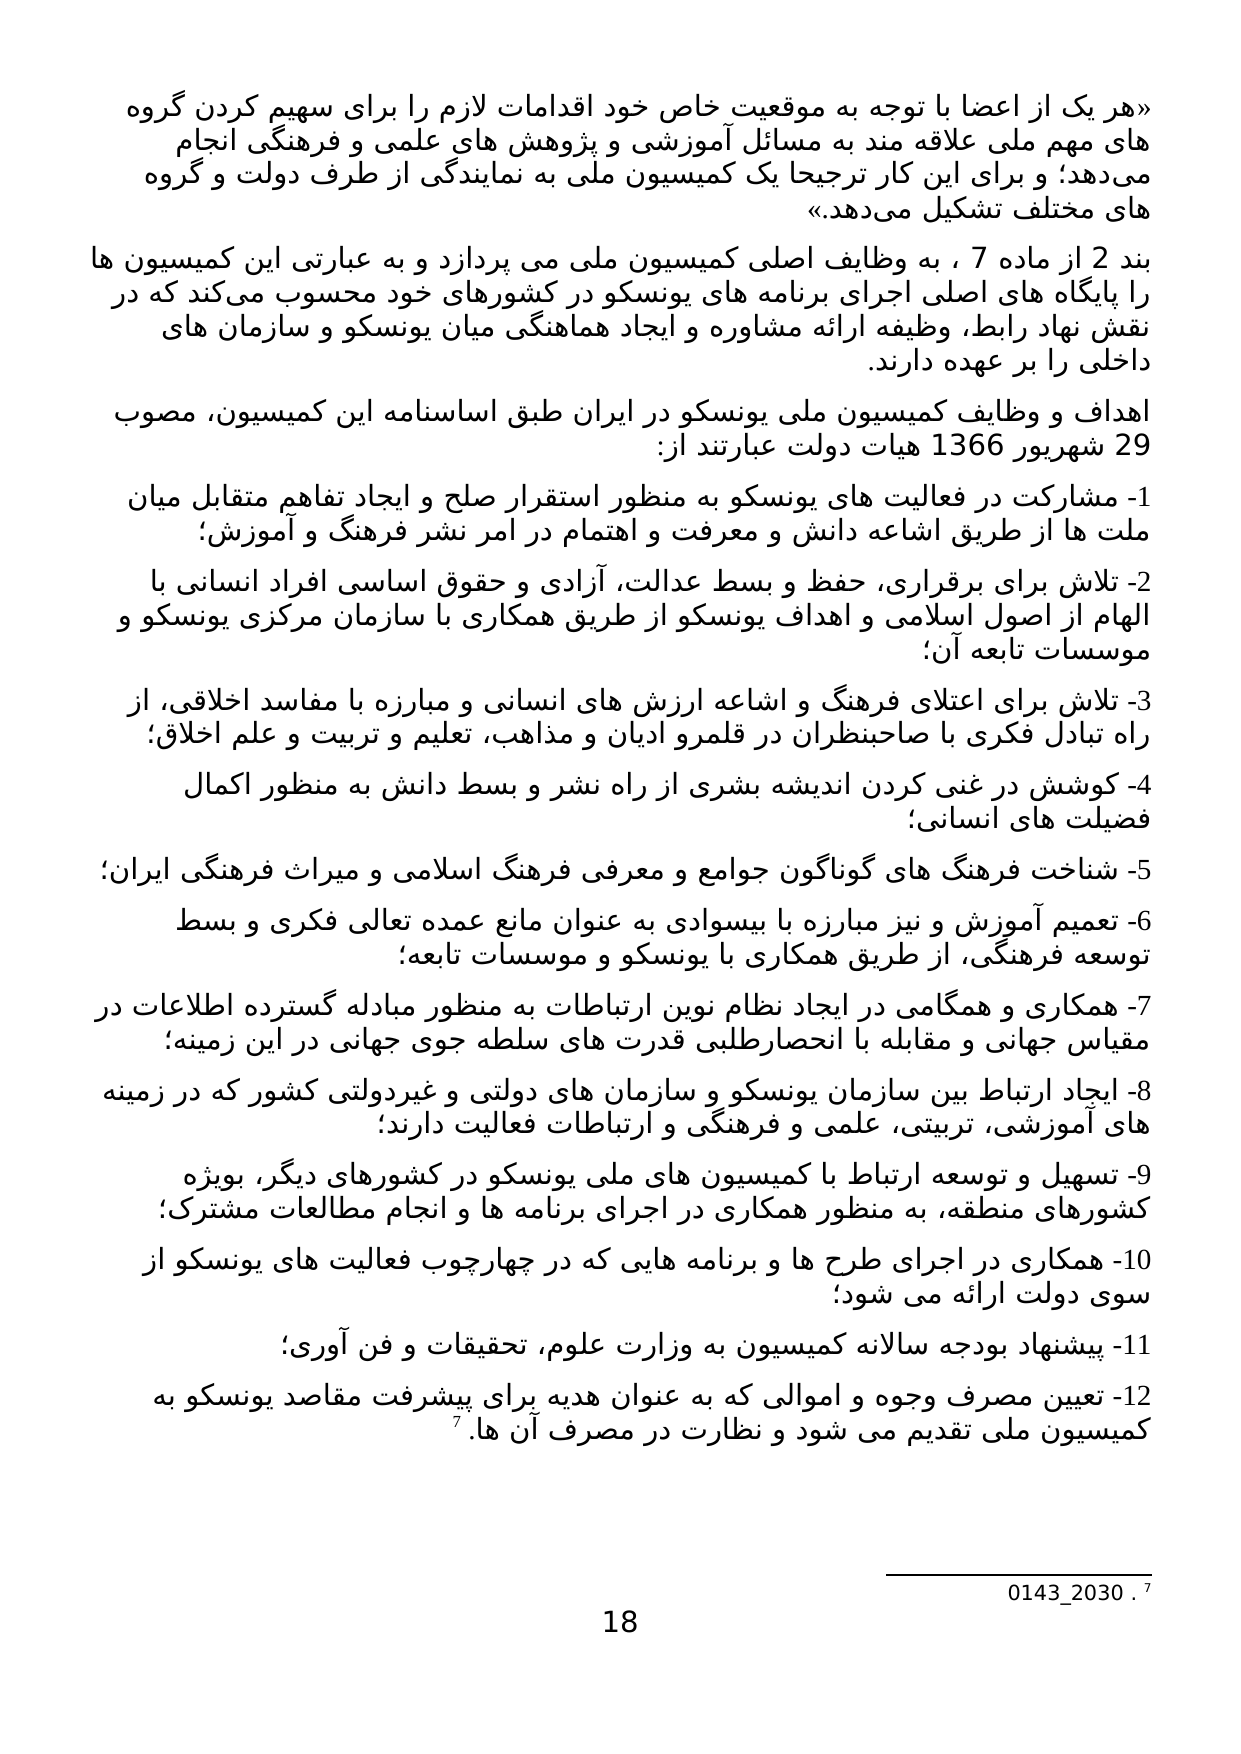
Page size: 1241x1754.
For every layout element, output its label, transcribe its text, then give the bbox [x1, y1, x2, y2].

text 8- ایجاد ارتباط بین سازمان یونسکو و سازمان های دولتی و غیردولتی کشور که در زمینه های آموزشی، تربیتی، علمی و فرهنگی و ارتباطات فعالیت دارند؛ [89, 1073, 1152, 1141]
text 3- تلاش برای اعتلای فرهنگ و اشاعه ارزش های انسانی و مبارزه با مفاسد اخلاقی، از راه تبادل فکری با صاحبنظران در قلمرو ادیان و مذاهب، تعلیم و تربیت و علم اخلاق؛ [89, 683, 1152, 751]
text 7- همکاری و همگامی در ایجاد نظام نوین ارتباطات به منظور مبادله گسترده اطلاعات در مقیاس جهانی و مقابله با انحصارطلبی قدرت های سلطه جوی جهانی در این زمینه؛ [89, 988, 1152, 1056]
text 5- شناخت فرهنگ های گوناگون جوامع و معرفی فرهنگ اسلامی و میراث فرهنگی ایران؛ [89, 852, 1152, 886]
text 12- تعیین مصرف وجوه و اموالی که به عنوان هدیه برای پیشرفت مقاصد یونسکو به کمیسیون ملی تقدیم می شود و نظارت در مصرف آن ها. [89, 1378, 1152, 1446]
text 11- پیشنهاد بودجه سالانه کمیسیون به وزارت علوم، تحقیقات و فن آوری؛ [89, 1327, 1152, 1361]
text 6- تعمیم آموزش و نیز مبارزه با بیسوادی به عنوان مانع عمده تعالی فکری و بسط توسعه فرهنگی، از طریق همکاری با یونسکو و موسسات تابعه؛ [89, 903, 1152, 971]
text 2- تلاش برای برقراری، حفظ و بسط عدالت، آزادی و حقوق اساسی افراد انسانی با الهام از اصول اسلامی و اهداف یونسکو از طریق همکاری با سازمان مرکزی یونسکو و موسسات تابعه آن؛ [89, 564, 1152, 666]
text 1- مشارکت در فعالیت های یونسکو به منظور استقرار صلح و ایجاد تفاهم متقابل میان ملت ها از طریق اشاعه دانش و معرفت و اهتمام در امر نشر فرهنگ و آموزش؛ [89, 479, 1152, 547]
text اهداف و وظایف کمیسیون ملی یونسکو در ایران طبق اساسنامه این کمیسیون، مصوب 29 شهریور 1366 هیات دولت عبارتند از: [89, 394, 1152, 462]
text 4- کوشش در غنی کردن اندیشه بشری از راه نشر و بسط دانش به منظور اکمال فضیلت های انسانی؛ [89, 767, 1152, 836]
text 10- همکاری در اجرای طرح ها و برنامه هایی که در چهارچوب فعالیت های یونسکو از سوی دولت ارائه می شود؛ [89, 1242, 1152, 1310]
text 9- تسهیل و توسعه ارتباط با کمیسیون های ملی یونسکو در کشورهای دیگر، بویژه کشورهای منطقه، به منظور همکاری در اجرای برنامه ها و انجام مطالعات مشترک؛ [89, 1157, 1152, 1226]
text بند 2 از ماده 7 ، به وظایف اصلی کمیسیون ملی می پردازد و به عبارتی این کمیسیون ها را پایگاه های اصلی اجرای برنامه های یونسکو در کشورهای خود محسوب می‌کند که در نقش نهاد رابط، وظیفه ارائه مشاوره و ایجاد هماهنگی میان یونسکو و سازمان های داخلی را بر عهده دارند. [89, 242, 1152, 378]
text «هر یک از اعضا با توجه به موقعیت خاص خود اقدامات لازم را برای سهیم کردن گروه های مهم ملی علاقه مند به مسائل آموزشی و پژوهش های علمی و فرهنگی انجام می‌دهد؛ و برای این کار ترجیحا یک کمیسیون ملی به نمایندگی از طرف دولت و گروه های مختلف تشکیل می‌دهد.» [89, 89, 1152, 225]
